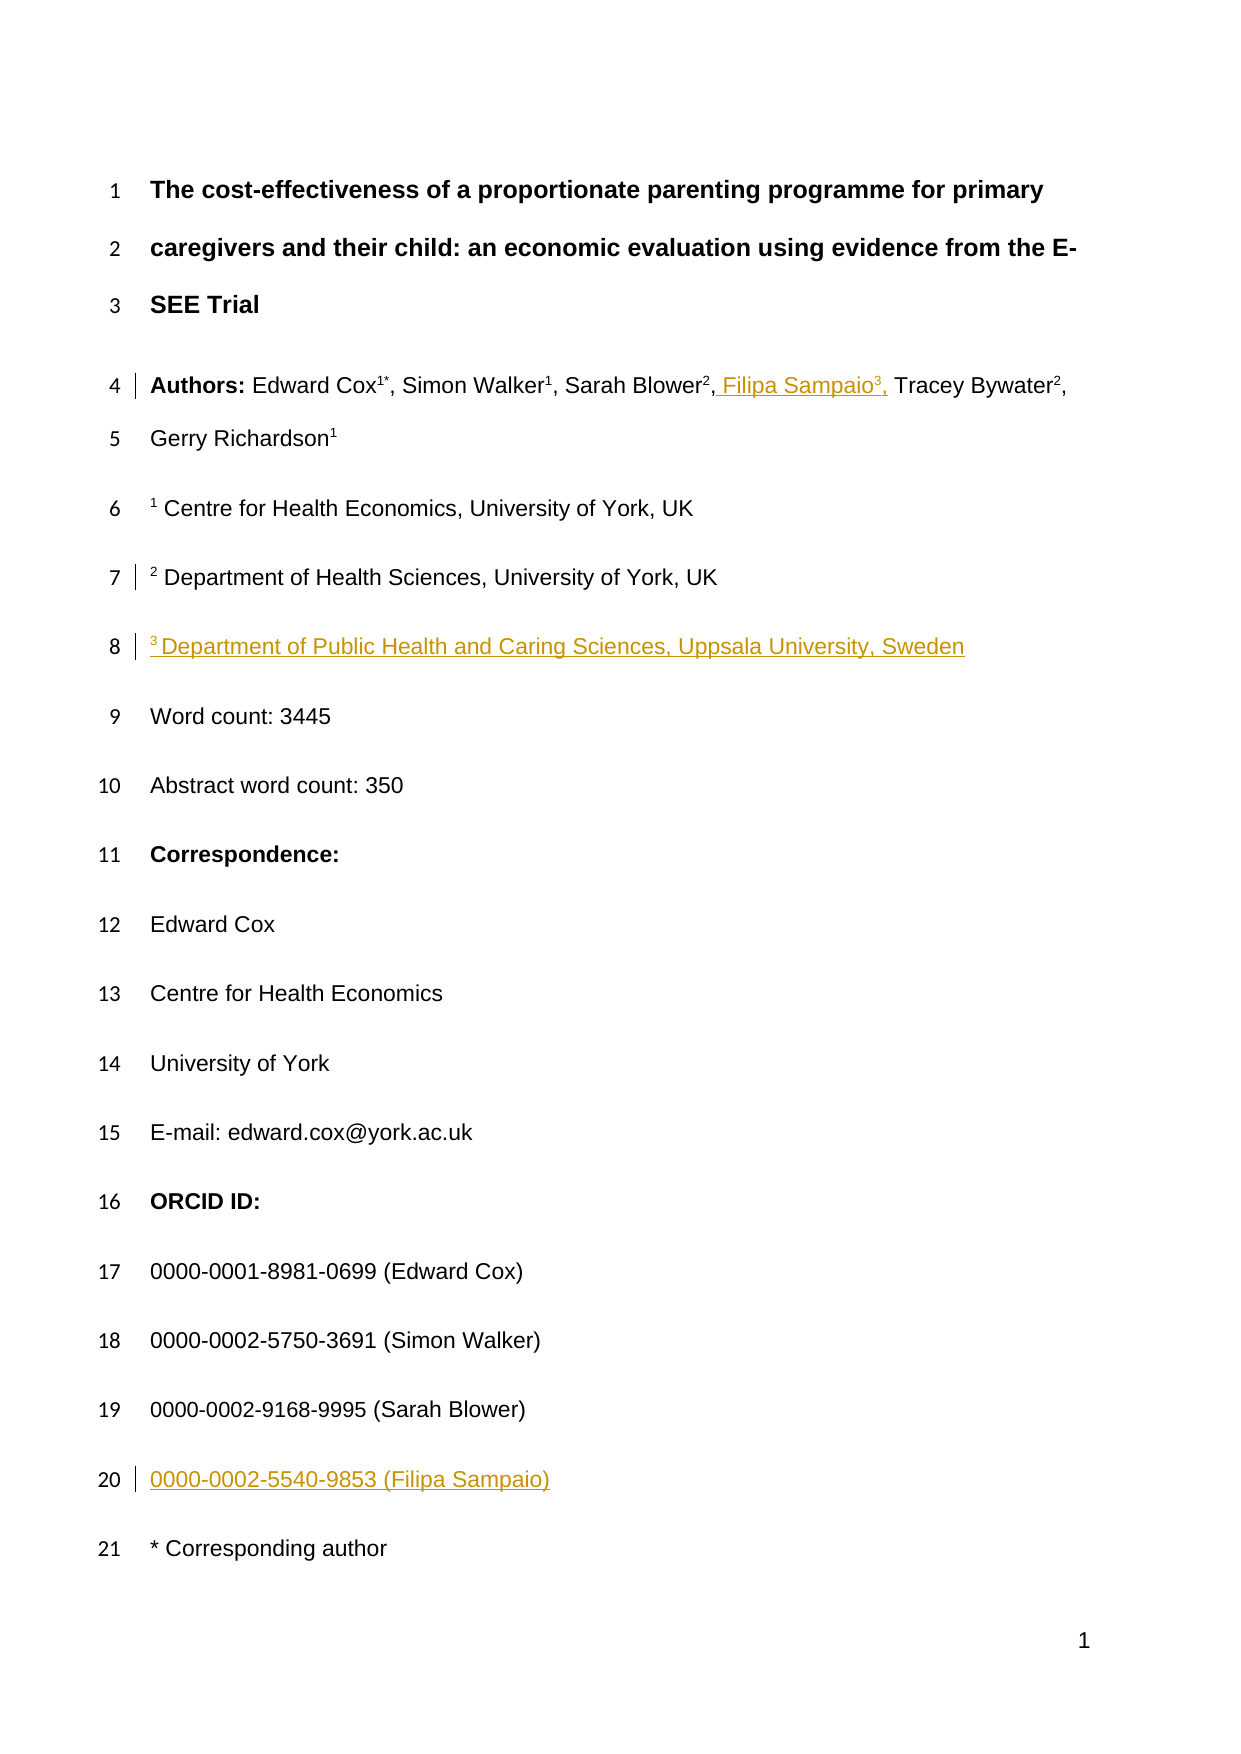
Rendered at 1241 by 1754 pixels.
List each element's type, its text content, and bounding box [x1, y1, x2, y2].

text Centre for Health Economics [150, 980, 1090, 1007]
text * Corresponding author [150, 1535, 1090, 1562]
text Abstract word count: 350 [150, 772, 1090, 798]
text 2 Department of Health Sciences, University of York, UK [150, 564, 1090, 590]
text Authors: Edward Cox1*, Simon Walker1, Sarah Blower2, Tracey Bywater2, Gerry Richardson1 [150, 372, 1090, 452]
text 0000-0002-5750-3691 (Simon Walker) [150, 1327, 1090, 1353]
text 1 Centre for Health Economics, University of York, UK [150, 494, 1090, 521]
text ORCID ID: [150, 1188, 1090, 1215]
text Correspondence: [150, 841, 1090, 868]
text 0000-0002-9168-9995 (Sarah Blower) [150, 1396, 1090, 1423]
text Edward Cox [150, 911, 1090, 937]
text 0000-0001-8981-0699 (Edward Cox) [150, 1258, 1090, 1284]
text University of York [150, 1049, 1090, 1076]
text Word count: 3445 [150, 703, 1090, 729]
text E-mail: edward.cox@york.ac.uk [150, 1119, 1090, 1145]
subtitle The cost-effectiveness of a proportionate parenting programme for primary caregivers and their child: an economic evaluation using evidence from the E-SEE Trial [150, 175, 1090, 319]
